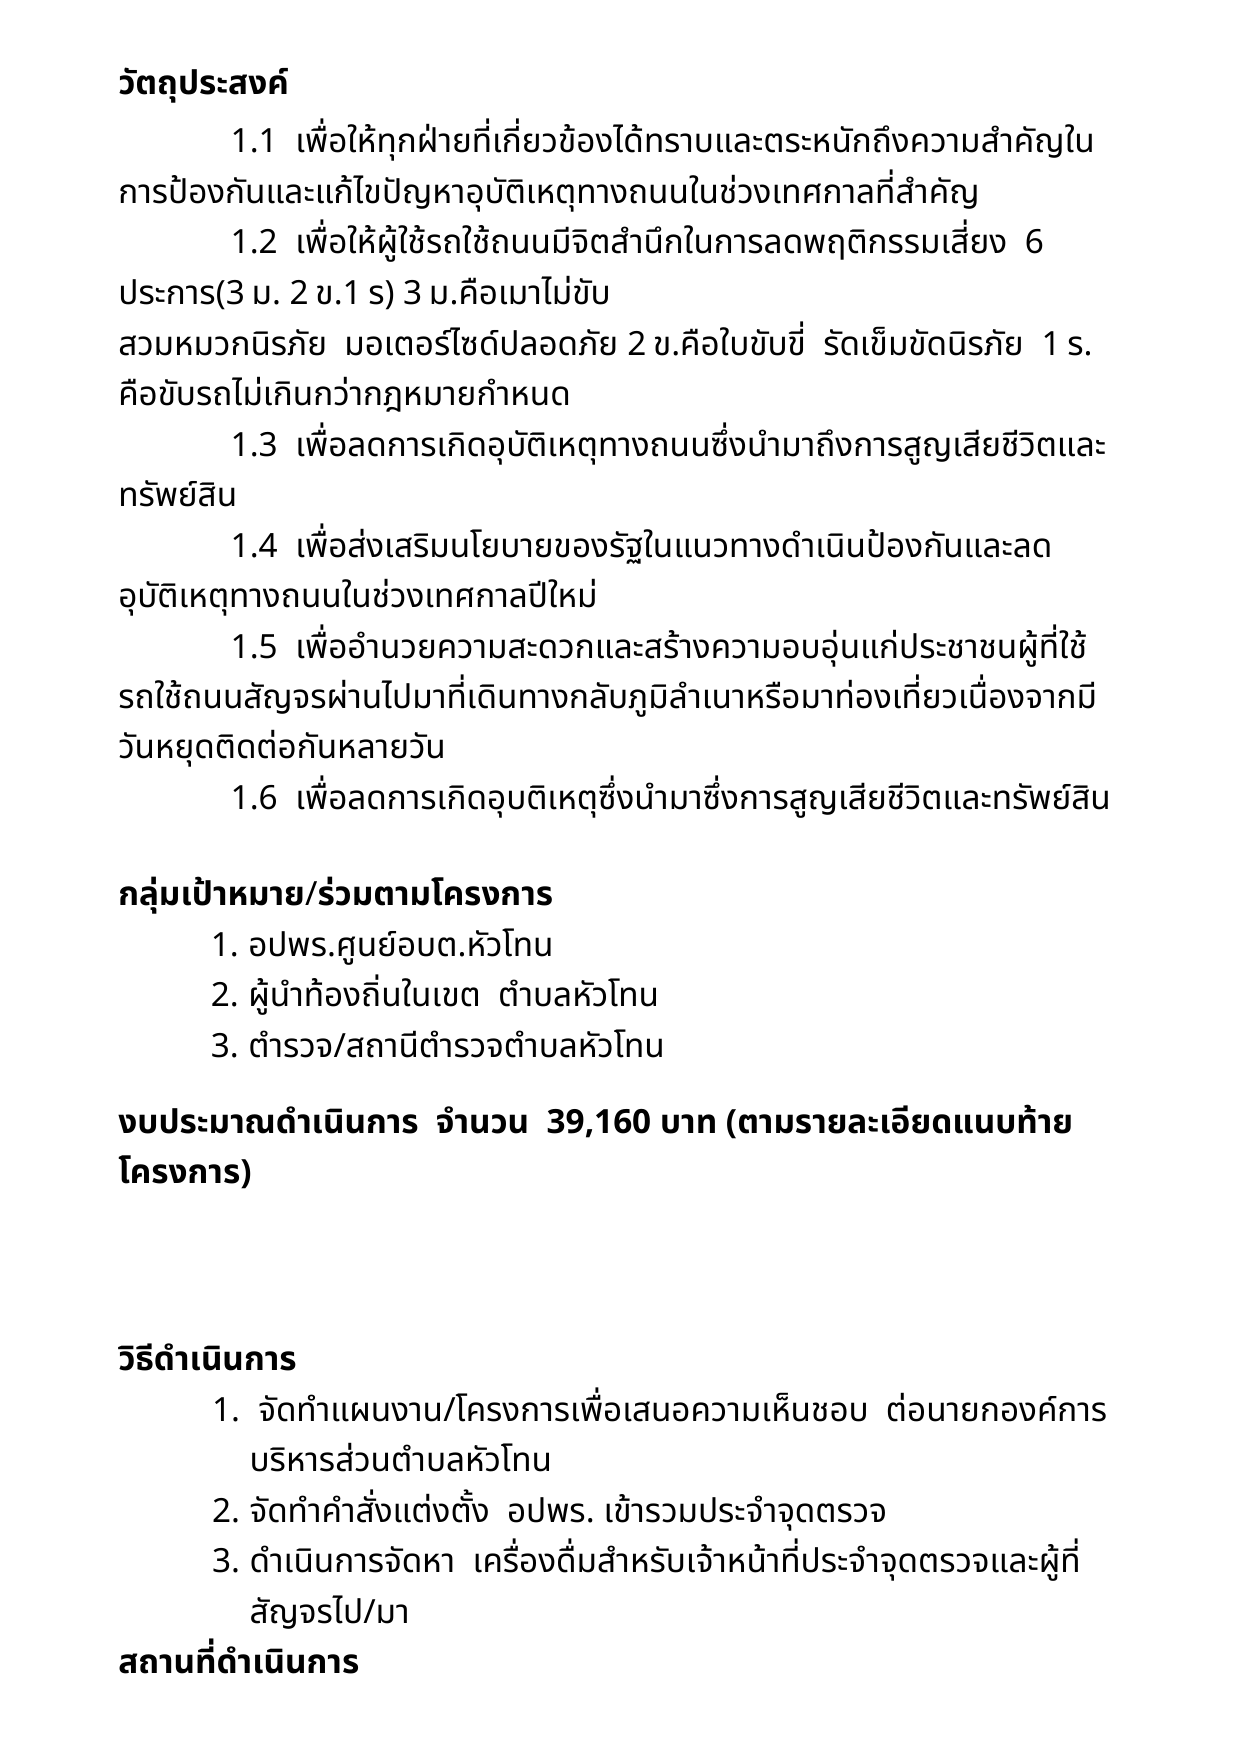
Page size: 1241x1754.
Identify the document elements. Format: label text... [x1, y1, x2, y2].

list อปพร.ศูนย์อบต.หัวโทน [211, 921, 1122, 971]
text งบประมาณดำเนินการ จำนวน 39,160 บาท (ตามรายละเอียดแนบท้ายโครงการ) [118, 1097, 1122, 1199]
list จัดทำแผนงาน/โครงการเพื่อเสนอความเห็นชอบ ต่อนายกองค์การบริหารส่วนตำบลหัวโทน [212, 1385, 1122, 1486]
text สวมหมวกนิรภัย มอเตอร์ไซด์ปลอดภัย 2ข.คือใบขับขี่ รัดเข็มขัดนิรภัย 1ร. คือขับรถไม่เกินกว่ากฎหมายกำหนด [118, 319, 1122, 420]
text 1.5 เพื่ออำนวยความสะดวกและสร้างความอบอุ่นแก่ประชาชนผู้ที่ใช้รถใช้ถนนสัญจรผ่านไปมาที่เดินทางกลับภูมิลำเนาหรือมาท่องเที่ยวเนื่องจากมีวันหยุดติดต่อกันหลายวัน [118, 622, 1122, 774]
text 1.6 เพื่อลดการเกิดอุบติเหตุซึ่งนำมาซึ่งการสูญเสียชีวิตและทรัพย์สิน [118, 774, 1122, 824]
text สถานที่ดำเนินการ [118, 1638, 1122, 1689]
text กลุ่มเป้าหมาย/ร่วมตามโครงการ [118, 870, 1122, 921]
list จัดทำคำสั่งแต่งตั้ง อปพร. เข้ารวมประจำจุดตรวจ [212, 1486, 1122, 1537]
text วัตถุประสงค์ [118, 59, 1122, 109]
text 1.1 เพื่อให้ทุกฝ่ายที่เกี่ยวข้องได้ทราบและตระหนักถึงความสำคัญในการป้องกันและแก้ไขปัญหาอุบัติเหตุทางถนนในช่วงเทศกาลที่สำคัญ [118, 117, 1122, 218]
list ตำรวจ/สถานีตำรวจตำบลหัวโทน [211, 1022, 1122, 1072]
list ผู้นำท้องถิ่นในเขต ตำบลหัวโทน [211, 971, 1122, 1022]
text วิธีดำเนินการ [118, 1335, 1122, 1385]
text 1.4 เพื่อส่งเสริมนโยบายของรัฐในแนวทางดำเนินป้องกันและลดอุบัติเหตุทางถนนในช่วงเทศกาลปีใหม่ [118, 521, 1122, 622]
list ดำเนินการจัดหา เครื่องดื่มสำหรับเจ้าหน้าที่ประจำจุดตรวจและผู้ที่สัญจรไป/มา [212, 1537, 1122, 1638]
text 1.3 เพื่อลดการเกิดอุบัติเหตุทางถนนซึ่งนำมาถึงการสูญเสียชีวิตและทรัพย์สิน [118, 420, 1122, 521]
text 1.2 เพื่อให้ผู้ใช้รถใช้ถนนมีจิตสำนึกในการลดพฤติกรรมเสี่ยง 6 ประการ(3ม. 2ข.1ร) 3ม.คือเมาไม่ขับ [118, 218, 1122, 319]
